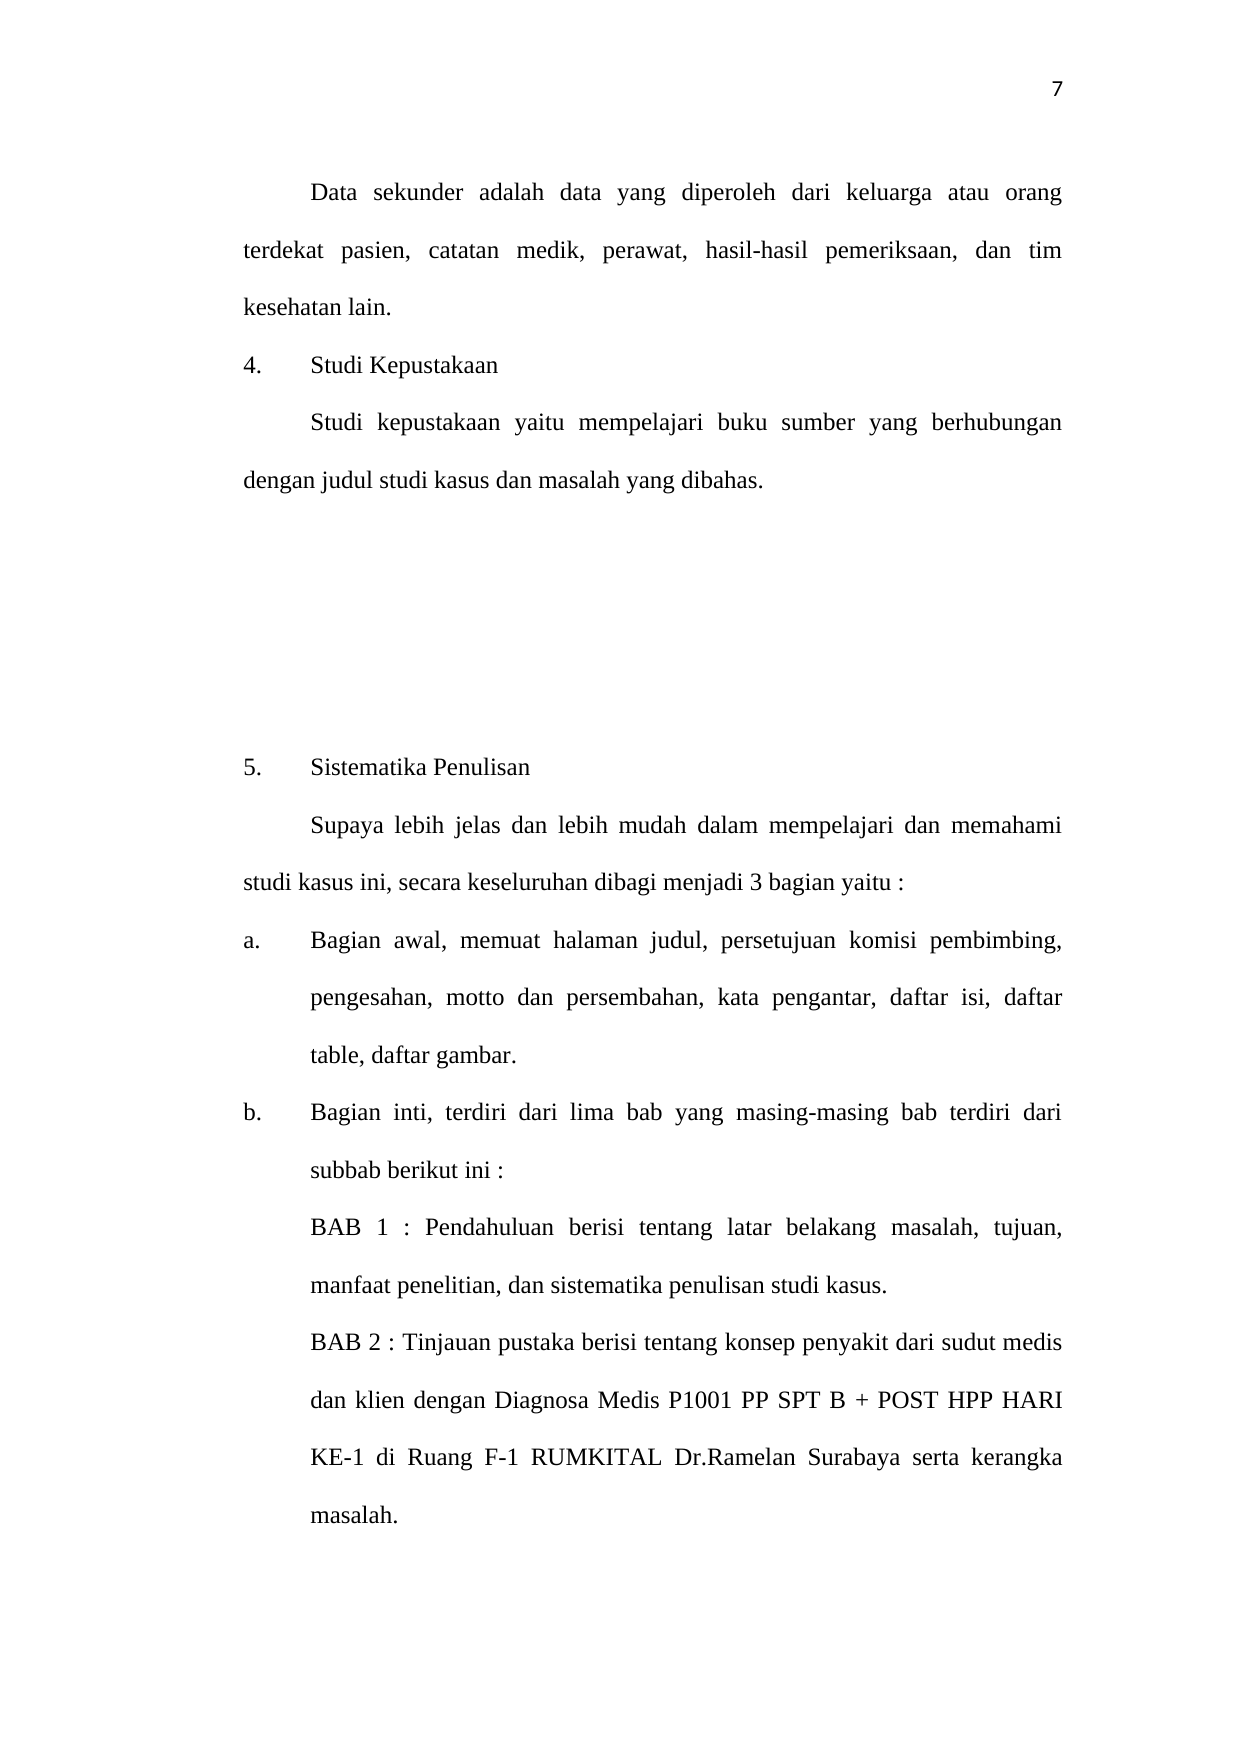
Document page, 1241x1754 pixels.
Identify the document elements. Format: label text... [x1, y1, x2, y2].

list BAB 1 : Pendahuluan berisi tentang latar belakang masalah, tujuan, manfaat penelitian, dan sistematika penulisan studi kasus. [310, 1212, 1063, 1298]
text Data sekunder adalah data yang diperoleh dari keluarga atau orang terdekat pasien, catatan medik, perawat, hasil-hasil pemeriksaan, dan tim kesehatan lain. [243, 177, 1063, 321]
text Supaya lebih jelas dan lebih mudah dalam mempelajari dan memahami studi kasus ini, secara keseluruhan dibagi menjadi 3 bagian yaitu : [243, 810, 1063, 896]
list Studi Kepustakaan [243, 350, 1063, 378]
list Bagian inti, terdiri dari lima bab yang masing-masing bab terdiri dari subbab berikut ini : [243, 1097, 1063, 1183]
list Bagian awal, memuat halaman judul, persetujuan komisi pembimbing, pengesahan, motto dan persembahan, kata pengantar, daftar isi, daftar table, daftar gambar. [243, 925, 1063, 1068]
list BAB 2 : Tinjauan pustaka berisi tentang konsep penyakit dari sudut medis dan klien dengan Diagnosa Medis P1001 PP SPT B + POST HPP HARI KE-1 di Ruang F-1 RUMKITAL Dr.Ramelan Surabaya serta kerangka masalah. [310, 1327, 1063, 1528]
list Sistematika Penulisan [243, 752, 1063, 781]
text Studi kepustakaan yaitu mempelajari buku sumber yang berhubungan dengan judul studi kasus dan masalah yang dibahas. [243, 407, 1063, 493]
